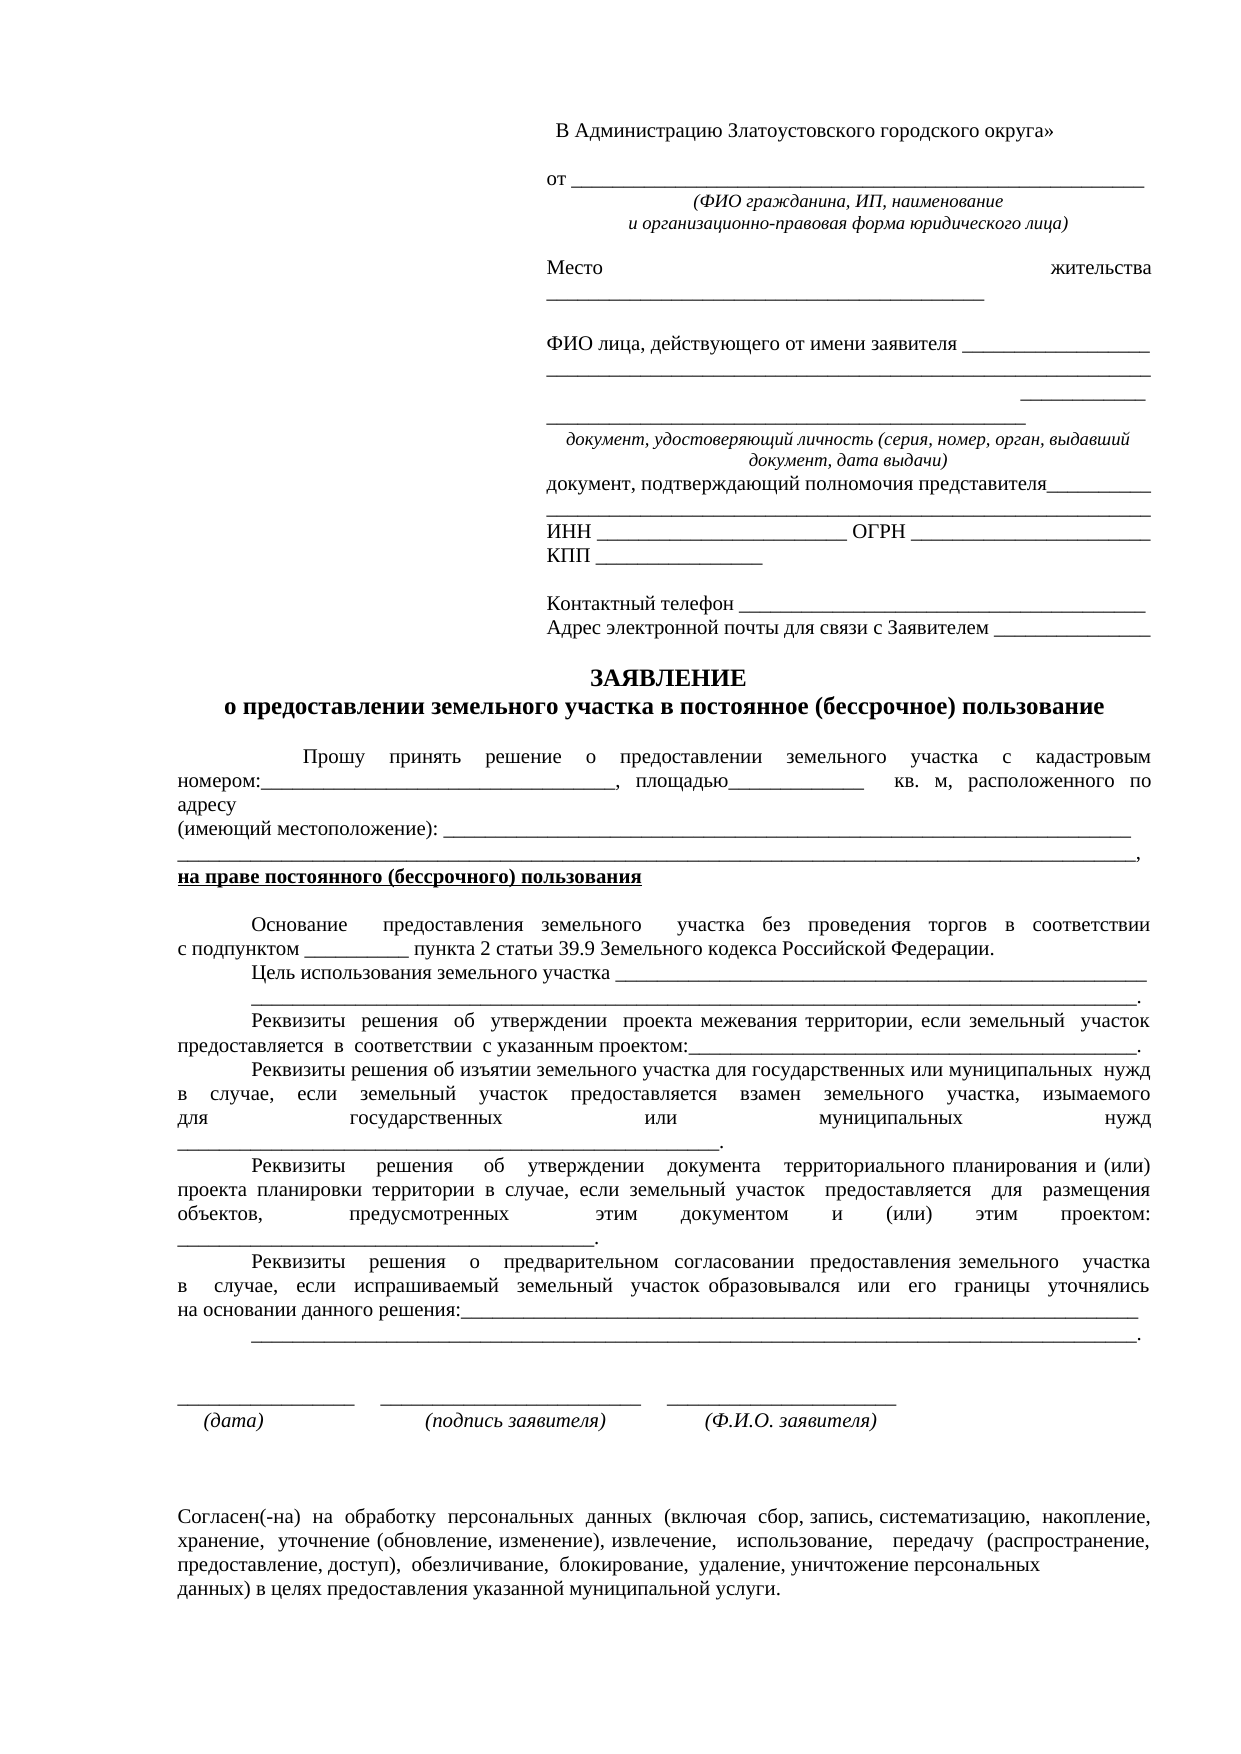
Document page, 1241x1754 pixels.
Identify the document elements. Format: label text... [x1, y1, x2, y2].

text _____________________________________________________________________________________. [177, 1321, 1152, 1345]
text (дата) (подпись заявителя) (Ф.И.О. заявителя) [177, 1408, 1152, 1432]
text Прошу принять решение о предоставлении земельного участка с кадастровым номером:__________________________________, площадью_____________ кв. м, расположенного по адресу [177, 744, 1152, 816]
text документ, удостоверяющий личность (серия, номер, орган, выдавший документ, дата выдачи) [546, 427, 1152, 471]
text (имеющий местоположение): __________________________________________________________________ [177, 816, 1152, 840]
text от _______________________________________________________ [546, 166, 1152, 190]
text Согласен(-на) на обработку персональных данных (включая сбор, запись, систематизацию, накопление, хранение, уточнение (обновление, изменение), извлечение, использование, передачу (распространение, предоставление, доступ), обезличивание, блокирование, удаление, уничтожение персональных [177, 1504, 1152, 1576]
text Реквизиты решения о предварительном согласовании предоставления земельного участка в случае, если испрашиваемый земельный участок образовывался или его границы уточнялись на основании данного решения:_________________________________________________________________ [177, 1249, 1152, 1321]
text __________________________________________________________ [546, 379, 1152, 427]
text ФИО лица, действующего от имени заявителя __________________ [546, 331, 1152, 355]
text __________________________________________________________ [546, 494, 1152, 519]
text Цель использования земельного участка ___________________________________________________ [177, 960, 1152, 984]
text о предоставлении земельного участка в постоянное (бессрочное) пользование [177, 691, 1152, 720]
text ЗАЯВЛЕНИЕ [177, 663, 1152, 691]
text _____________________________________________________________________________________. [177, 984, 1152, 1008]
text __________________________________________________________ [546, 355, 1152, 379]
text ____________________________________________________________________________________________, на праве постоянного (бессрочного) пользования [177, 840, 1152, 888]
text Место жительства __________________________________________ [546, 255, 1152, 303]
text данных) в целях предоставления указанной муниципальной услуги. [177, 1576, 1152, 1600]
text и организационно-правовая форма юридического лица) [546, 212, 1152, 233]
text Реквизиты решения об утверждении проекта межевания территории, если земельный участок предоставляется в соответствии с указанным проектом:___________________________________________. [177, 1008, 1152, 1057]
text КПП ________________ [546, 543, 1152, 567]
text Контактный телефон _______________________________________ [546, 591, 1152, 615]
text В Администрацию Златоустовского городского округа» [458, 118, 1152, 142]
text Основание предоставления земельного участка без проведения торгов в соответствии с подпунктом __________ пункта 2 статьи 39.9 Земельного кодекса Российской Федерации. [177, 912, 1152, 960]
text ИНН ________________________ ОГРН _______________________ [546, 519, 1152, 543]
text Реквизиты решения об утверждении документа территориального планирования и (или) проекта планировки территории в случае, если земельный участок предоставляется для размещения объектов, предусмотренных этим документом и (или) этим проектом: ________________________________________. [177, 1153, 1152, 1249]
text документ, подтверждающий полномочия представителя__________ [546, 471, 1152, 494]
text Адрес электронной почты для связи с Заявителем _______________ [546, 615, 1152, 639]
text (ФИО гражданина, ИП, наименование [546, 190, 1152, 212]
text _________________ _________________________ ______________________ [177, 1384, 1152, 1408]
text Реквизиты решения об изъятии земельного участка для государственных или муниципальных нужд в случае, если земельный участок предоставляется взамен земельного участка, изымаемого для государственных или муниципальных нужд ____________________________________________________. [177, 1057, 1152, 1153]
